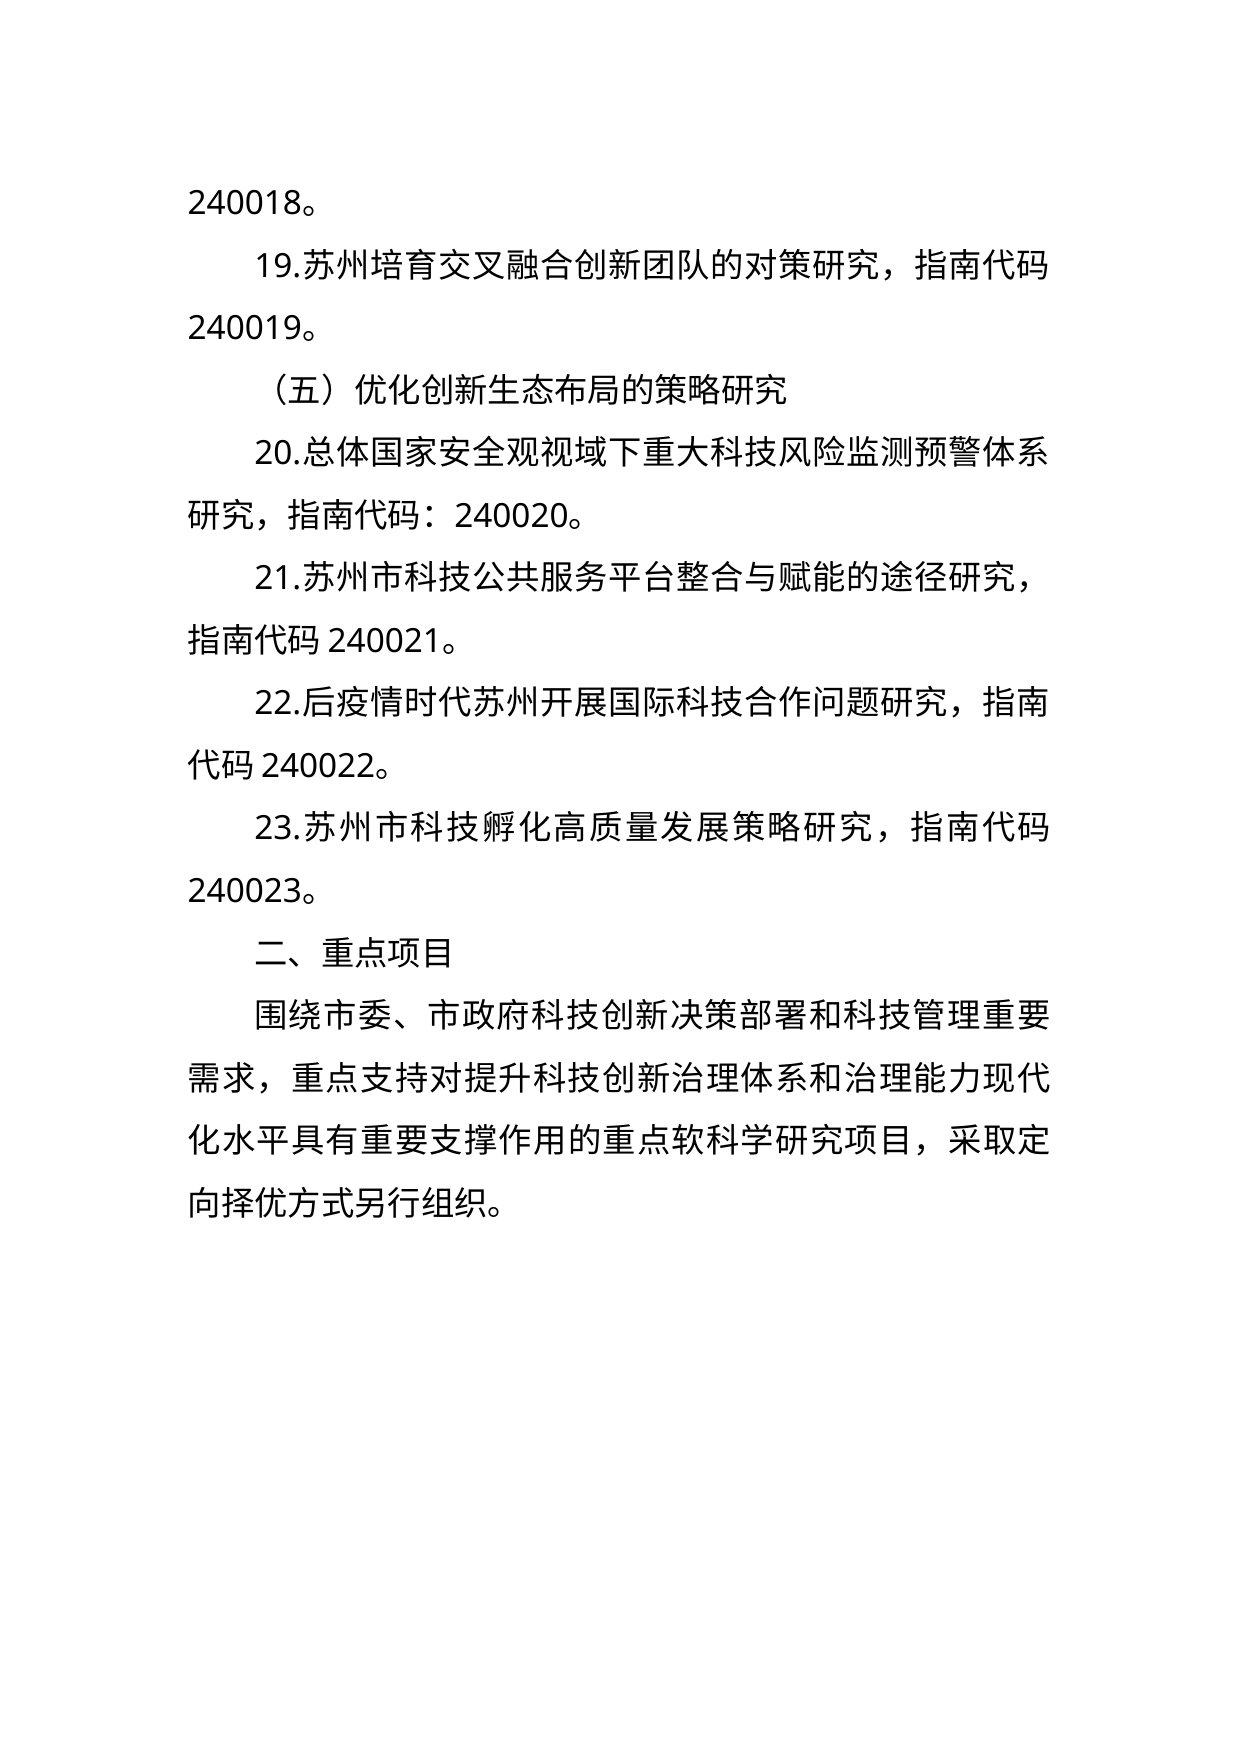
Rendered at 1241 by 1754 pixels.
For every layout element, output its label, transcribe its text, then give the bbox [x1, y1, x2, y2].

text 围绕市委、市政府科技创新决策部署和科技管理重要需求，重点支持对提升科技创新治理体系和治理能力现代化水平具有重要支撑作用的重点软科学研究项目，采取定向择优方式另行组织。 [187, 974, 1053, 1224]
text 21.苏州市科技公共服务平台整合与赋能的途径研究，指南代码240021。 [187, 537, 1053, 662]
text 20.总体国家安全观视域下重大科技风险监测预警体系研究，指南代码：240020。 [187, 412, 1053, 537]
list 二、重点项目 [187, 912, 1053, 974]
text 22.后疫情时代苏州开展国际科技合作问题研究，指南代码240022。 [187, 662, 1053, 787]
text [187, 162, 1053, 224]
text 23.苏州市科技孵化高质量发展策略研究，指南代码240023。 [187, 787, 1053, 912]
text （五）优化创新生态布局的策略研究 [187, 349, 1053, 412]
text 19.苏州培育交叉融合创新团队的对策研究，指南代码240019。 [187, 224, 1053, 349]
